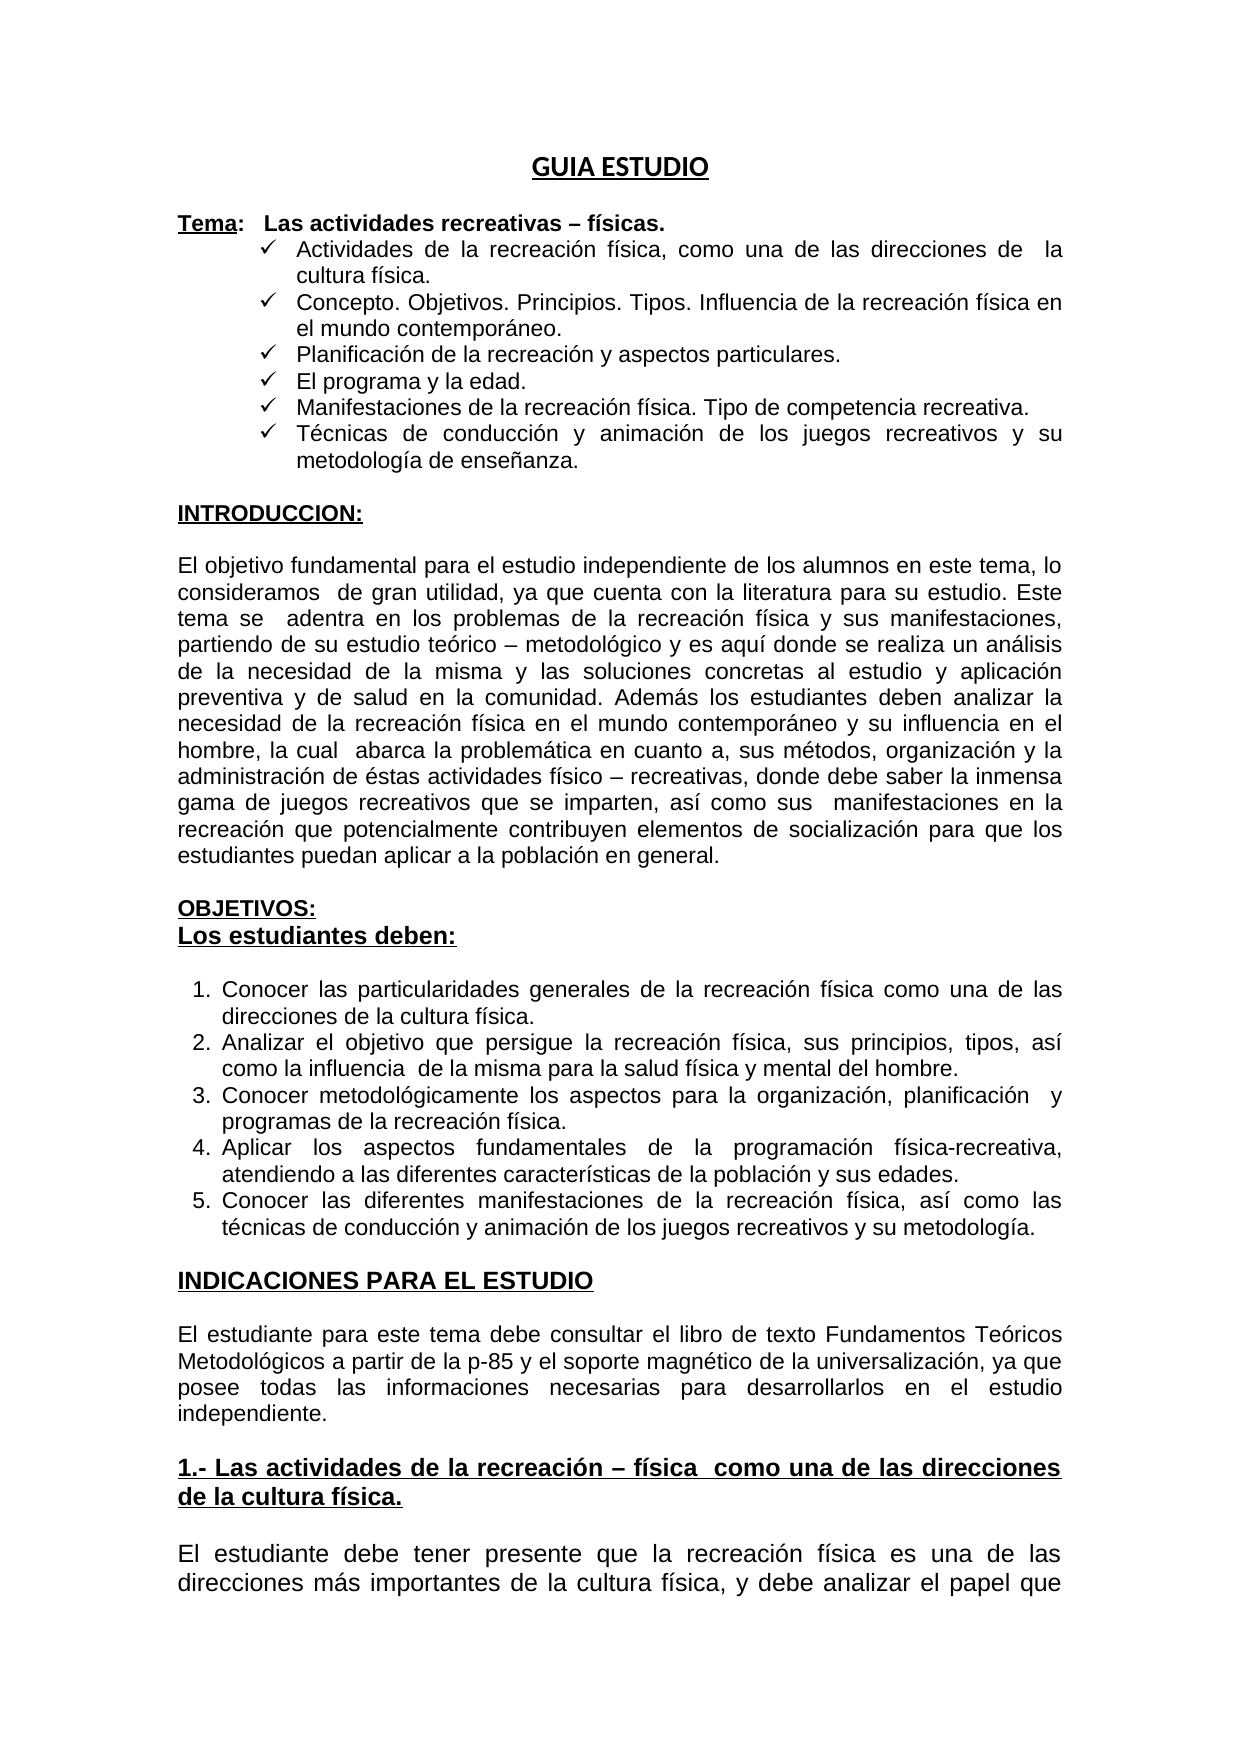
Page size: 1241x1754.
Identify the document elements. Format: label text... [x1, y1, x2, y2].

list Analizar el objetivo que persigue la recreación física, sus principios, tipos, así como la influencia de la misma para la salud física y mental del hombre. [192, 1029, 1063, 1082]
text OBJETIVOS: [177, 895, 1063, 921]
list Conocer las diferentes manifestaciones de la recreación física, así como las técnicas de conducción y animación de los juegos recreativos y su metodología. [192, 1187, 1063, 1240]
list Aplicar los aspectos fundamentales de la programación física-recreativa, atendiendo a las diferentes características de la población y sus edades. [192, 1134, 1063, 1187]
text El objetivo fundamental para el estudio independiente de los alumnos en este tema, lo consideramos de gran utilidad, ya que cuenta con la literatura para su estudio. Este tema se adentra en los problemas de la recreación física y sus manifestaciones, partiendo de su estudio teórico – metodológico y es aquí donde se realiza un análisis de la necesidad de la misma y las soluciones concretas al estudio y aplicación preventiva y de salud en la comunidad. Además los estudiantes deben analizar la necesidad de la recreación física en el mundo contemporáneo y su influencia en el hombre, la cual abarca la problemática en cuanto a, sus métodos, organización y la administración de éstas actividades físico – recreativas, donde debe saber la inmensa gama de juegos recreativos que se imparten, así como sus manifestaciones en la recreación que potencialmente contribuyen elementos de socialización para que los estudiantes puedan aplicar a la población en general. [177, 552, 1063, 868]
list Manifestaciones de la recreación física. Tipo de competencia recreativa. [258, 394, 1063, 420]
list Técnicas de conducción y animación de los juegos recreativos y su metodología de enseñanza. [258, 420, 1063, 473]
list Concepto. Objetivos. Principios. Tipos. Influencia de la recreación física en el mundo contemporáneo. [258, 289, 1063, 341]
list Actividades de la recreación física, como una de las direcciones de la cultura física. [258, 236, 1063, 289]
list Conocer las particularidades generales de la recreación física como una de las direcciones de la cultura física. [192, 976, 1063, 1029]
text Tema: Las actividades recreativas – físicas. [177, 209, 1063, 236]
list El programa y la edad. [258, 368, 1063, 394]
text GUIA ESTUDIO [177, 148, 1063, 183]
text INTRODUCCION: [177, 499, 1063, 526]
text 1.- Las actividades de la recreación – física como una de las direcciones de la cultura física. [177, 1453, 1063, 1511]
text Los estudiantes deben: [177, 921, 1063, 950]
subtitle INDICACIONES PARA EL ESTUDIO [177, 1266, 1063, 1295]
list Conocer metodológicamente los aspectos para la organización, planificación y programas de la recreación física. [192, 1082, 1063, 1134]
list Planificación de la recreación y aspectos particulares. [258, 341, 1063, 368]
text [177, 1539, 1063, 1597]
text El estudiante para este tema debe consultar el libro de texto Fundamentos Teóricos Metodológicos a partir de la p-85 y el soporte magnético de la universalización, ya que posee todas las informaciones necesarias para desarrollarlos en el estudio independiente. [177, 1321, 1063, 1427]
